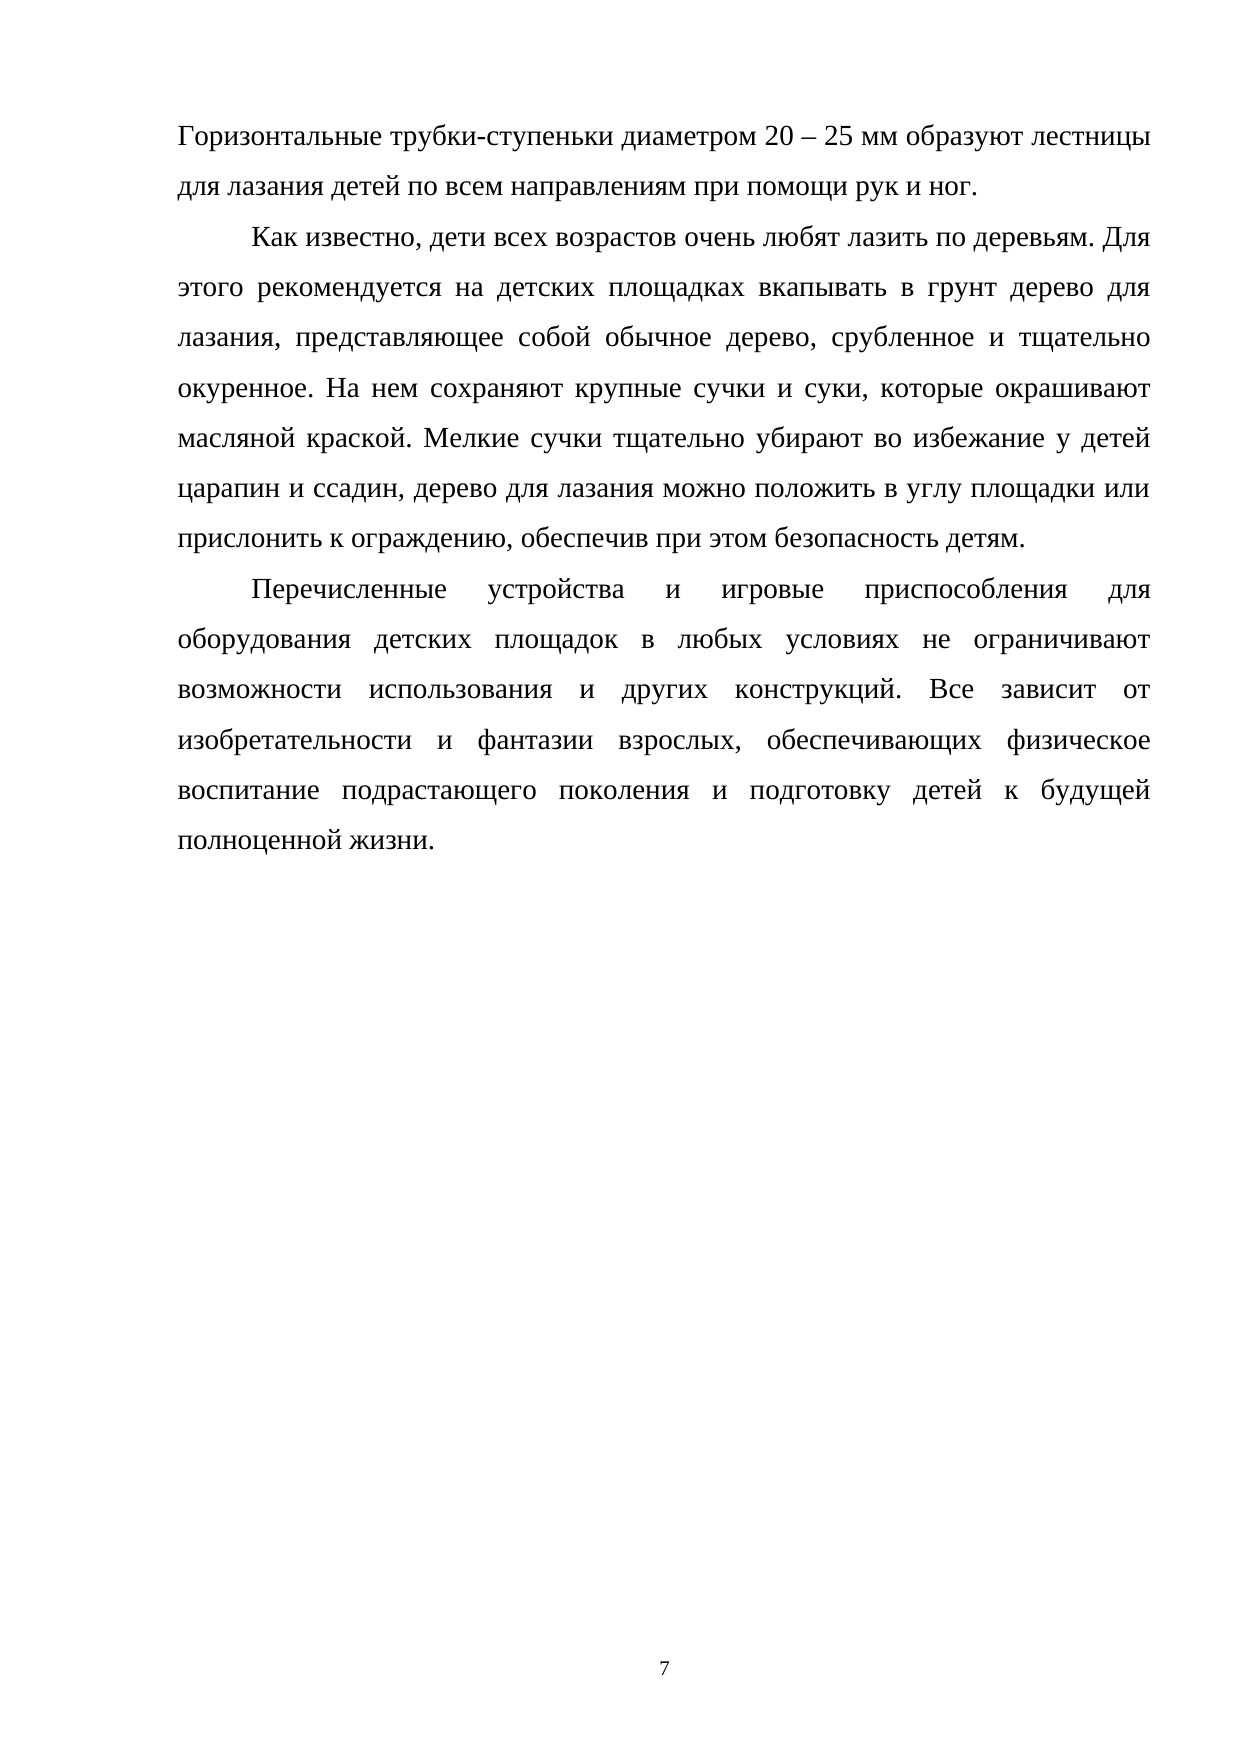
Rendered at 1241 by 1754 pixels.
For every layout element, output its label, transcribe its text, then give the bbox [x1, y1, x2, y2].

text Как известно, дети всех возрастов очень любят лазить по деревьям. Для этого рекомендуется на детских площадках вкапывать в грунт дерево для лазания, представляющее собой обычное дерево, срубленное и тщательно окуренное. На нем сохраняют крупные сучки и суки, которые окрашивают масляной краской. Мелкие сучки тщательно убирают во избежание у детей царапин и ссадин, дерево для лазания можно положить в углу площадки или прислонить к ограждению, обеспечив при этом безопасность детям. [177, 219, 1152, 554]
text Перечисленные устройства и игровые приспособления для оборудования детских площадок в любых условиях не ограничивают возможности использования и других конструкций. Все зависит от изобретательности и фантазии взрослых, обеспечивающих физическое воспитание подрастающего поколения и подготовку детей к будущей полноценной жизни. [177, 571, 1152, 856]
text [177, 118, 1152, 202]
